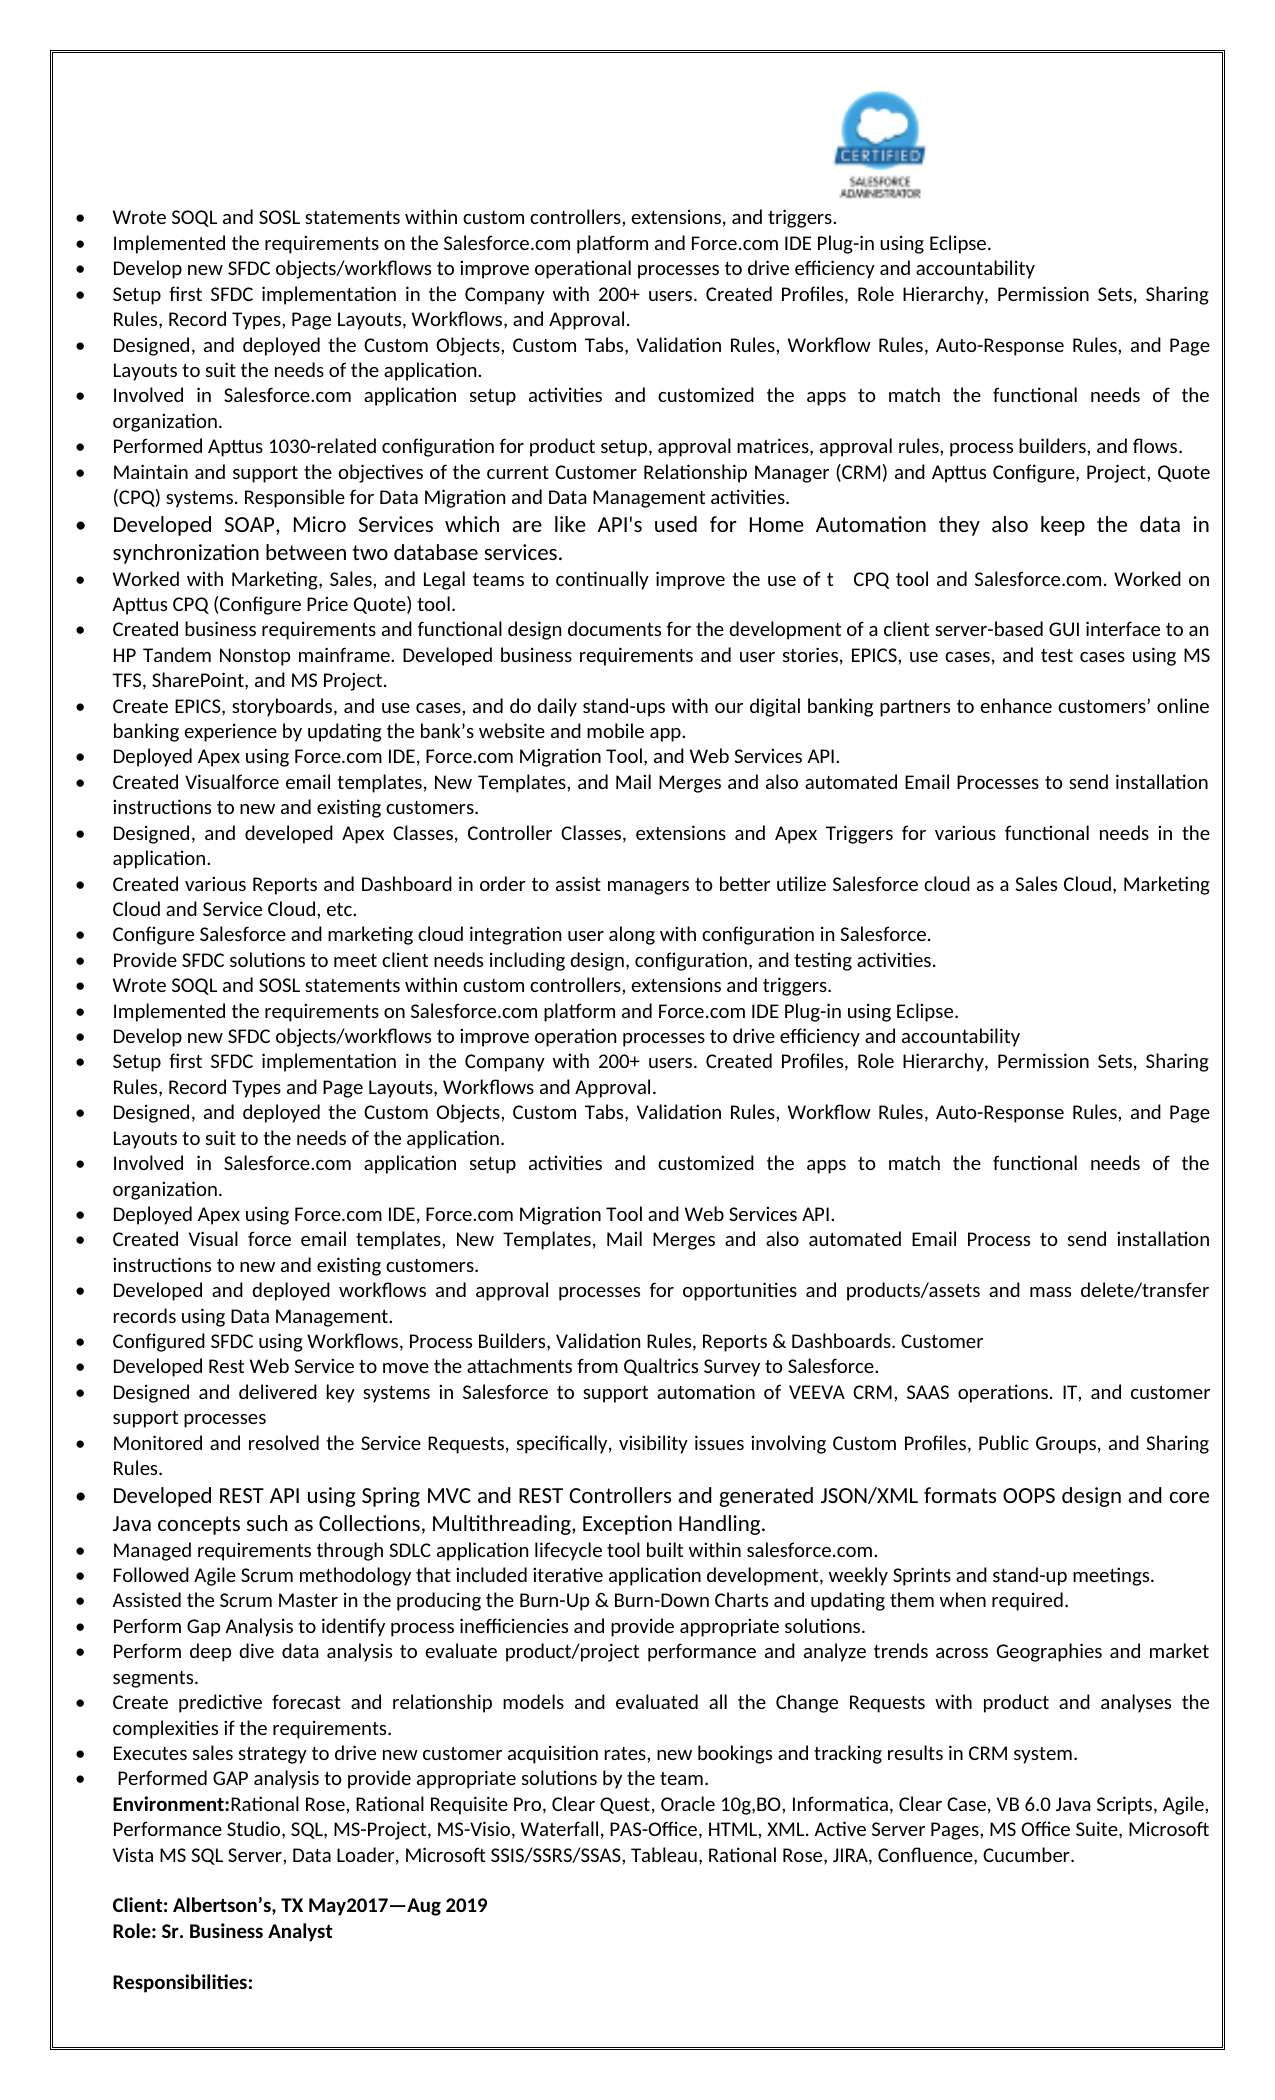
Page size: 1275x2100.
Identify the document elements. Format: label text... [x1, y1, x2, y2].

list Deployed Apex using Force.com IDE, Force.com Migration Tool, and Web Services API. [75, 744, 1212, 769]
list Created various Reports and Dashboard in order to assist managers to better utilize Salesforce cloud as a Sales Cloud, Marketing Cloud and Service Cloud, etc. [75, 871, 1212, 922]
list Provide SFDC solutions to meet client needs including design, configuration, and testing activities. [75, 947, 1212, 972]
list Designed and delivered key systems in Salesforce to support automation of VEEVA CRM, SAAS operations. IT, and customer support processes [75, 1379, 1212, 1430]
list Created Visualforce email templates, New Templates, and Mail Merges and also automated Email Processes to send installation instructions to new and existing customers. [75, 769, 1212, 820]
list Perform Gap Analysis to identify process inefficiencies and provide appropriate solutions. [75, 1613, 1212, 1638]
list Assisted the Scrum Master in the producing the Burn-Up & Burn-Down Charts and updating them when required. [75, 1588, 1212, 1613]
text Role: Sr. Business Analyst [112, 1918, 1212, 1943]
list Implemented the requirements on Salesforce.com platform and Force.com IDE Plug-in using Eclipse. [75, 998, 1212, 1023]
list Developed SOAP, Micro Services which are like API's used for Home Automation they also keep the data in synchronization between two database services. [75, 510, 1212, 566]
list Setup first SFDC implementation in the Company with 200+ users. Created Profiles, Role Hierarchy, Permission Sets, Sharing Rules, Record Types, Page Layouts, Workflows, and Approval. [75, 281, 1212, 332]
list Involved in Salesforce.com application setup activities and customized the apps to match the functional needs of the organization. [75, 1150, 1212, 1201]
list Developed Rest Web Service to move the attachments from Qualtrics Survey to Salesforce. [75, 1354, 1212, 1379]
list Executes sales strategy to drive new customer acquisition rates, new bookings and tracking results in CRM system. [75, 1740, 1212, 1766]
list Create predictive forecast and relationship models and evaluated all the Change Requests with product and analyses the complexities if the requirements. [75, 1689, 1212, 1740]
list Performed Apttus 1030-related configuration for product setup, approval matrices, approval rules, process builders, and flows. [75, 433, 1212, 459]
list Designed, and deployed the Custom Objects, Custom Tabs, Validation Rules, Workflow Rules, Auto-Response Rules, and Page Layouts to suit to the needs of the application. [75, 1099, 1212, 1150]
list Performed GAP analysis to provide appropriate solutions by the team. [75, 1766, 1212, 1791]
list Worked with Marketing, Sales, and Legal teams to continually improve the use of t CPQ tool and Salesforce.com. Worked on Apttus CPQ (Configure Price Quote) tool. [75, 566, 1212, 617]
list Monitored and resolved the Service Requests, specifically, visibility issues involving Custom Profiles, Public Groups, and Sharing Rules. [75, 1430, 1212, 1481]
list Wrote SOQL and SOSL statements within custom controllers, extensions and triggers. [75, 972, 1212, 998]
list Perform deep dive data analysis to evaluate product/project performance and analyze trends across Geographies and market segments. [75, 1638, 1212, 1689]
list Involved in Salesforce.com application setup activities and customized the apps to match the functional needs of the organization. [75, 383, 1212, 433]
list Followed Agile Scrum methodology that included iterative application development, weekly Sprints and stand-up meetings. [75, 1562, 1212, 1588]
list Implemented the requirements on the Salesforce.com platform and Force.com IDE Plug-in using Eclipse. [75, 230, 1212, 256]
list Deployed Apex using Force.com IDE, Force.com Migration Tool and Web Services API. [75, 1201, 1212, 1227]
list Configure Salesforce and marketing cloud integration user along with configuration in Salesforce. [75, 922, 1212, 947]
list Designed, and developed Apex Classes, Controller Classes, extensions and Apex Triggers for various functional needs in the application. [75, 820, 1212, 871]
list Configured SFDC using Workflows, Process Builders, Validation Rules, Reports & Dashboards. Customer [75, 1328, 1212, 1354]
list Designed, and deployed the Custom Objects, Custom Tabs, Validation Rules, Workflow Rules, Auto-Response Rules, and Page Layouts to suit the needs of the application. [75, 332, 1212, 383]
list Develop new SFDC objects/workflows to improve operation processes to drive efficiency and accountability [75, 1023, 1212, 1049]
list Developed and deployed workflows and approval processes for opportunities and products/assets and mass delete/transfer records using Data Management. [75, 1277, 1212, 1328]
text Environment:Rational Rose, Rational Requisite Pro, Clear Quest, Oracle 10g,BO, Informatica, Clear Case, VB 6.0 Java Scripts, Agile, Performance Studio, SQL, MS-Project, MS-Visio, Waterfall, PAS-Office, HTML, XML. Active Server Pages, MS Office Suite, Microsoft Vista MS SQL Server, Data Loader, Microsoft SSIS/SSRS/SSAS, Tableau, Rational Rose, JIRA, Confluence, Cucumber. [112, 1791, 1212, 1867]
list Maintain and support the objectives of the current Customer Relationship Manager (CRM) and Apttus Configure, Project, Quote (CPQ) systems. Responsible for Data Migration and Data Management activities. [75, 459, 1212, 510]
list Managed requirements through SDLC application lifecycle tool built within salesforce.com. [75, 1537, 1212, 1562]
list Create EPICS, storyboards, and use cases, and do daily stand-ups with our digital banking partners to enhance customers’ online banking experience by updating the bank’s website and mobile app. [75, 693, 1212, 744]
list Created Visual force email templates, New Templates, Mail Merges and also automated Email Process to send installation instructions to new and existing customers. [75, 1227, 1212, 1277]
text Client: Albertson’s, TX May2017—Aug 2019 [112, 1893, 1212, 1918]
list Created business requirements and functional design documents for the development of a client server-based GUI interface to an HP Tandem Nonstop mainframe. Developed business requirements and user stories, EPICS, use cases, and test cases using MS TFS, SharePoint, and MS Project. [75, 617, 1212, 693]
text Responsibilities: [112, 1969, 1212, 1994]
list Develop new SFDC objects/workflows to improve operational processes to drive efficiency and accountability [75, 256, 1212, 281]
picture [774, 76, 987, 205]
list Wrote SOQL and SOSL statements within custom controllers, extensions, and triggers. [75, 205, 1212, 230]
list Setup first SFDC implementation in the Company with 200+ users. Created Profiles, Role Hierarchy, Permission Sets, Sharing Rules, Record Types and Page Layouts, Workflows and Approval. [75, 1049, 1212, 1099]
list Developed REST API using Spring MVC and REST Controllers and generated JSON/XML formats OOPS design and core Java concepts such as Collections, Multithreading, Exception Handling. [75, 1481, 1212, 1537]
